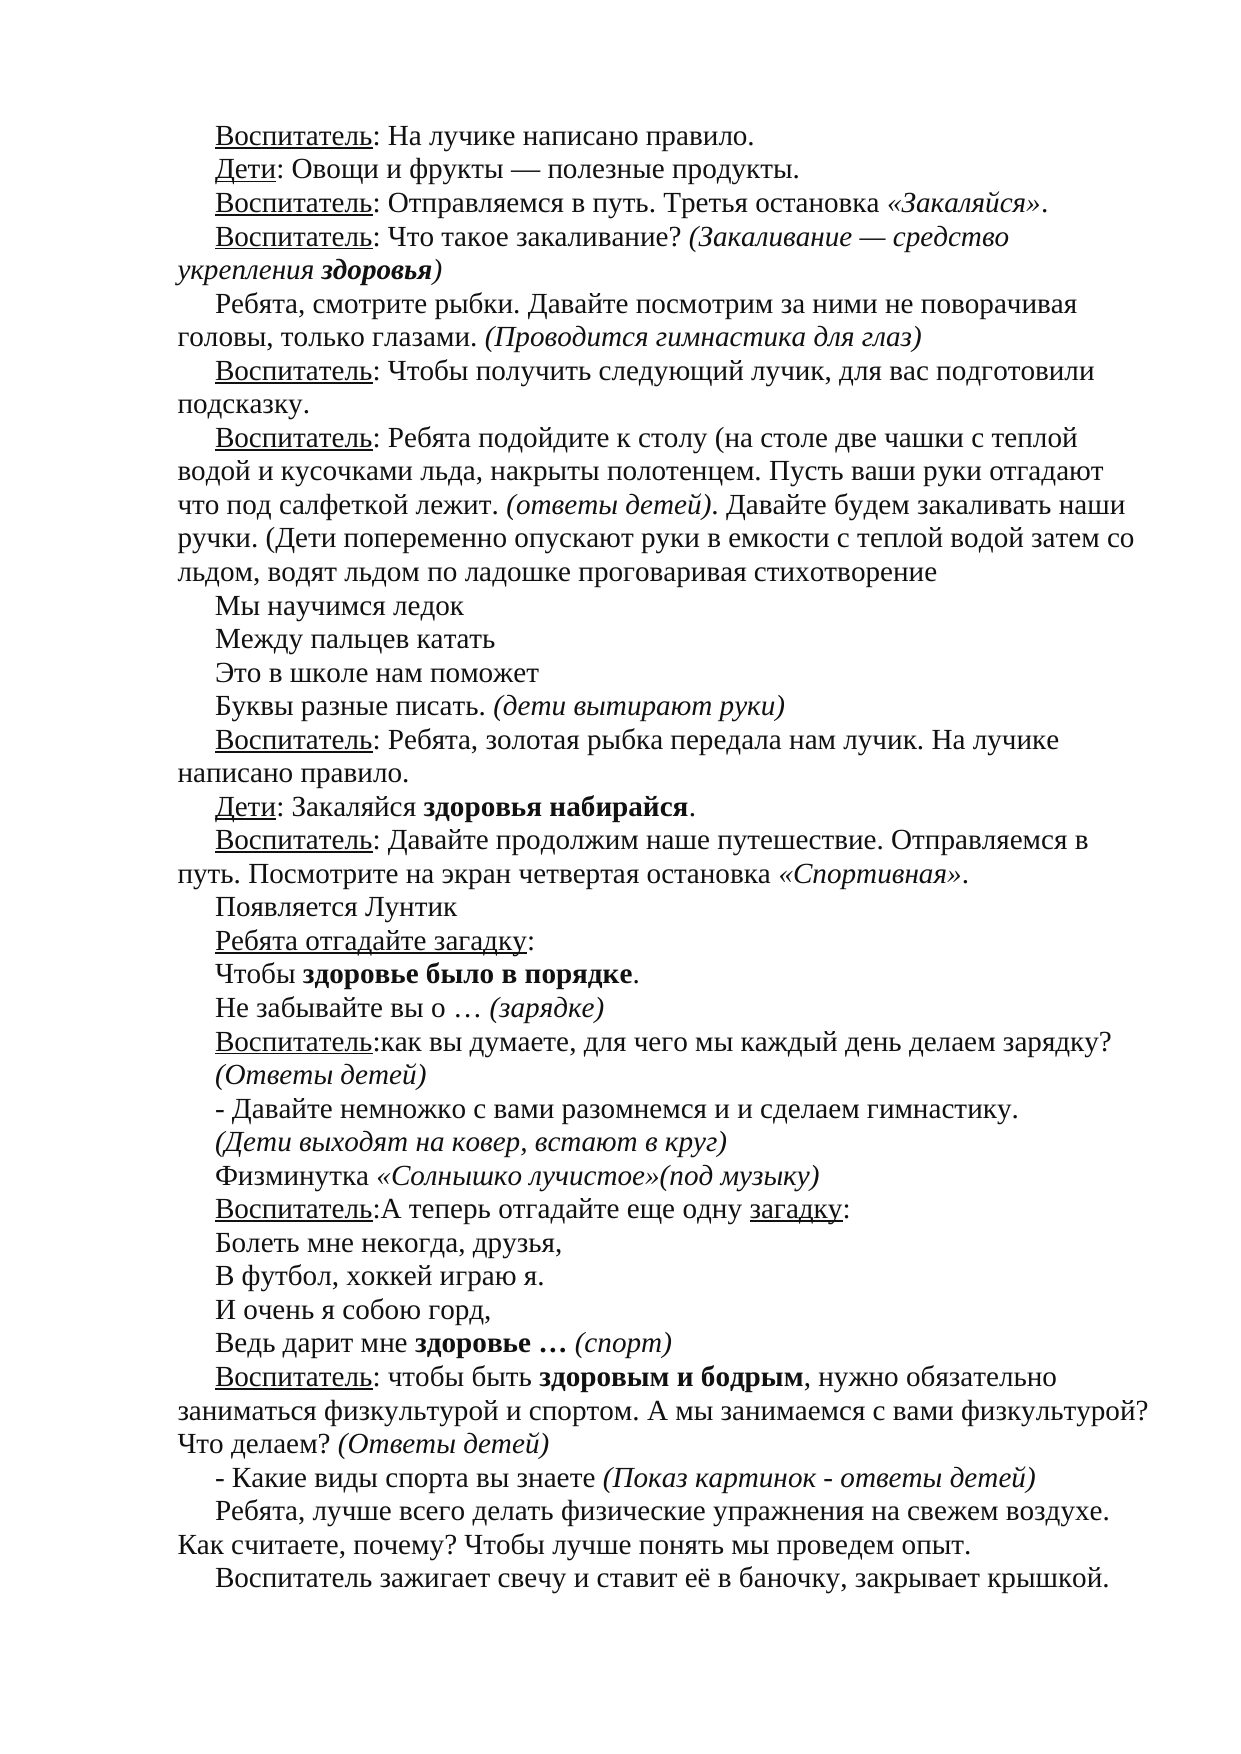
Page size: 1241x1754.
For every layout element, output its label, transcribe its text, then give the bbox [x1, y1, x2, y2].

text Воспитатель:как вы думаете, для чего мы каждый день делаем зарядку? [177, 1024, 1152, 1057]
text Мы научимся ледок [177, 588, 1152, 621]
text Воспитатель: Чтобы получить следующий лучик, для вас подготовили подсказку. [177, 353, 1152, 420]
text Физминутка «Солнышко лучистое»(под музыку) [177, 1158, 1152, 1191]
text Воспитатель: Ребята, золотая рыбка передала нам лучик. На лучике написано правило. [177, 722, 1152, 789]
text И очень я собою горд, [177, 1292, 1152, 1326]
text Болеть мне некогда, друзья, [177, 1225, 1152, 1258]
text Между пальцев катать [177, 621, 1152, 655]
text Дети: Закаляйся здоровья набирайся. [177, 789, 1152, 822]
text (Ответы детей) [177, 1057, 1152, 1091]
text Воспитатель зажигает свечу и ставит её в баночку, закрывает крышкой. [177, 1560, 1152, 1594]
text Не забывайте вы о … (зарядке) [177, 990, 1152, 1024]
text (Дети выходят на ковер, встают в круг) [177, 1124, 1152, 1158]
text Ребята отгадайте загадку: [177, 923, 1152, 957]
text Воспитатель: чтобы быть здоровым и бодрым, нужно обязательно заниматься физкультурой и спортом. А мы занимаемся с вами физкультурой? Что делаем? (Ответы детей) [177, 1359, 1152, 1460]
text Это в школе нам поможет [177, 655, 1152, 688]
text Ведь дарит мне здоровье … (спорт) [177, 1326, 1152, 1359]
text Дети: Овощи и фрукты — полезные продукты. [177, 152, 1152, 185]
text Воспитатель: Отправляемся в путь. Третья остановка «Закаляйся». [177, 185, 1152, 219]
text Воспитатель:А теперь отгадайте еще одну загадку: [177, 1191, 1152, 1225]
text Воспитатель: Давайте продолжим наше путешествие. Отправляемся в путь. Посмотрите на экран четвертая остановка «Спортивная». [177, 822, 1152, 889]
text Воспитатель: Ребята подойдите к столу (на столе две чашки с теплой водой и кусочками льда, накрыты полотенцем. Пусть ваши руки отгадают что под салфеткой лежит. (ответы детей). Давайте будем закаливать наши ручки. (Дети попеременно опускают руки в емкости с теплой водой затем со льдом, водят льдом по ладошке проговаривая стихотворение [177, 420, 1152, 588]
text В футбол, хоккей играю я. [177, 1258, 1152, 1292]
text - Давайте немножко с вами разомнемся и и сделаем гимнастику. [177, 1091, 1152, 1124]
text Ребята, смотрите рыбки. Давайте посмотрим за ними не поворачивая головы, только глазами. (Проводится гимнастика для глаз) [177, 286, 1152, 353]
text Воспитатель: Что такое закаливание? (Закаливание — средство укрепления здоровья) [177, 219, 1152, 286]
text Буквы разные писать. (дети вытирают руки) [177, 688, 1152, 722]
text Воспитатель: На лучике написано правило. [177, 118, 1152, 152]
text - Какие виды спорта вы знаете (Показ картинок - ответы детей) [177, 1460, 1152, 1493]
text Чтобы здоровье было в порядке. [177, 957, 1152, 990]
text Ребята, лучше всего делать физические упражнения на свежем воздухе. Как считаете, почему? Чтобы лучше понять мы проведем опыт. [177, 1493, 1152, 1560]
text Появляется Лунтик [177, 889, 1152, 923]
